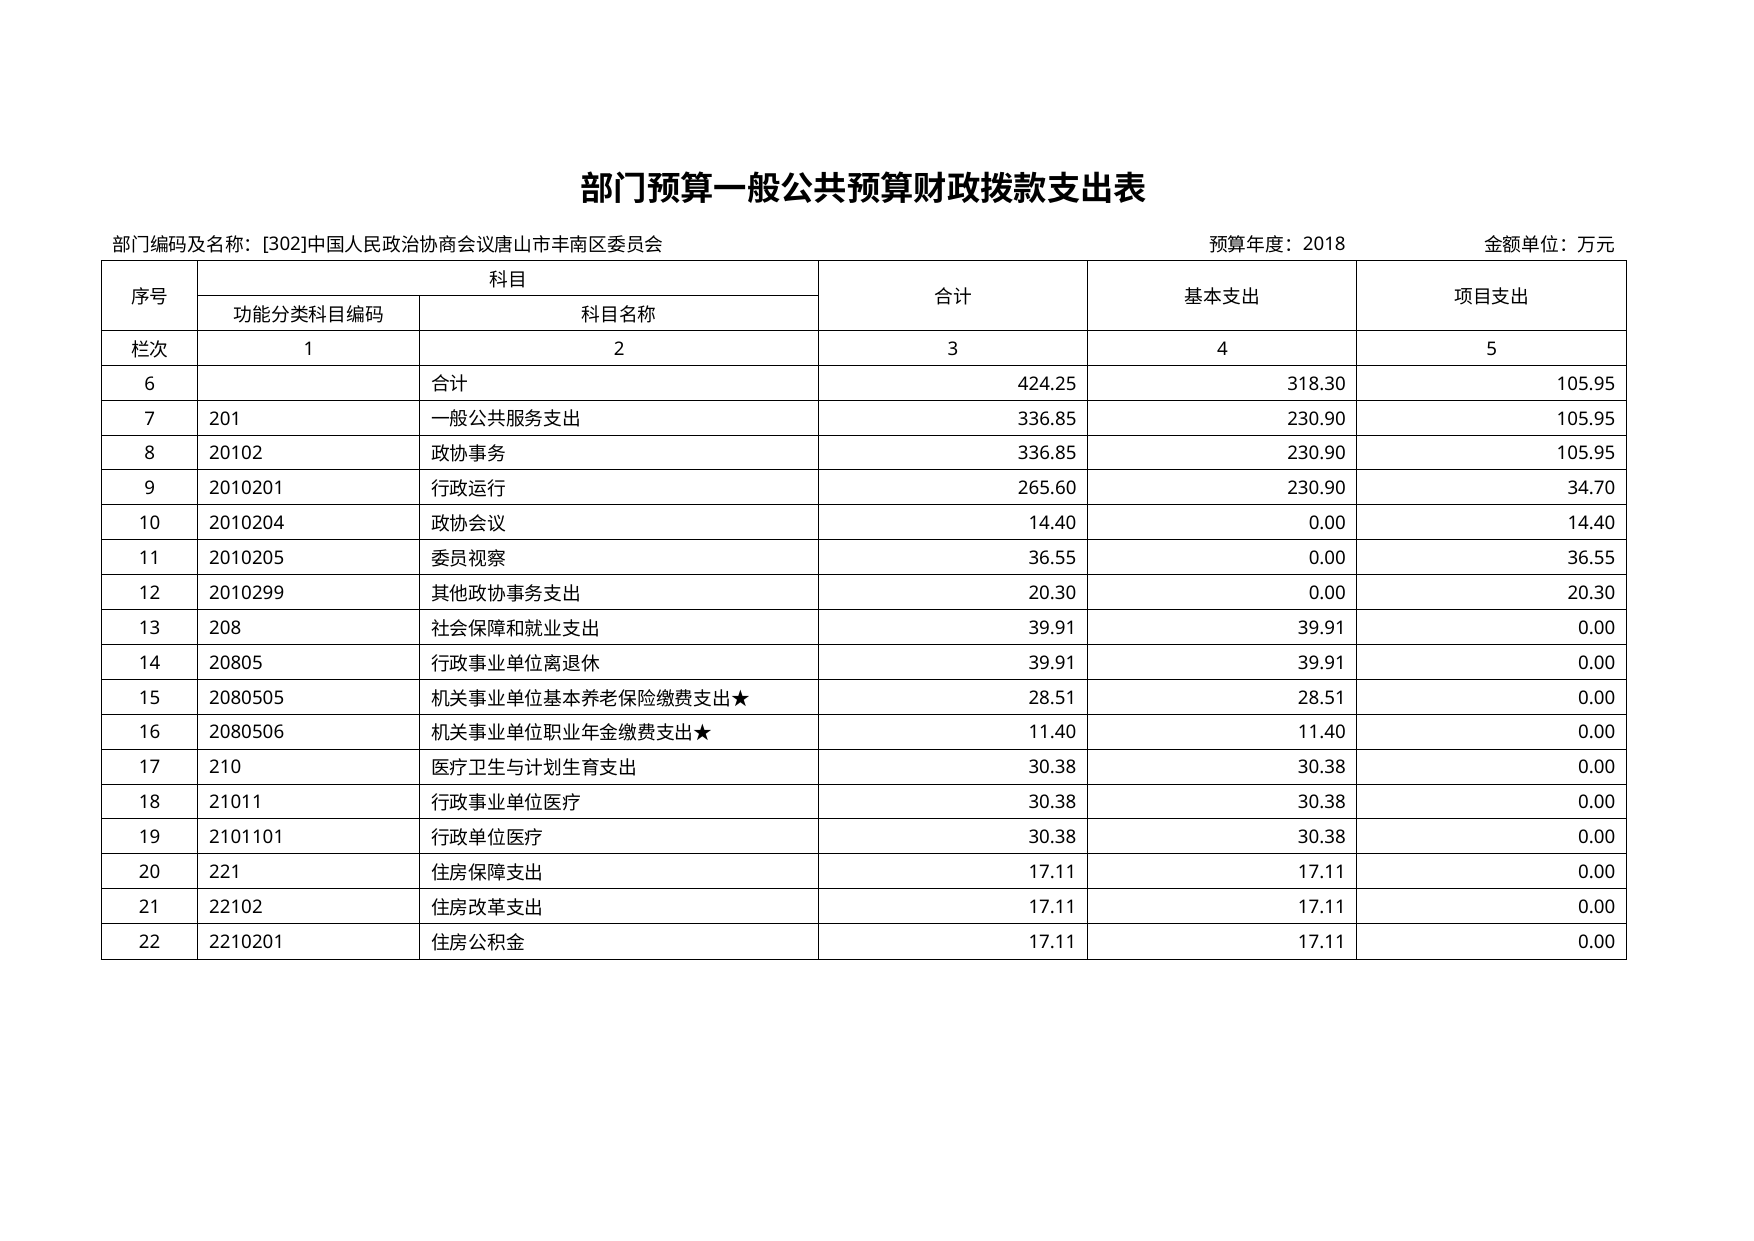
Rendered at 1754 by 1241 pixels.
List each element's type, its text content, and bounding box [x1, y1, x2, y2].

table_cell 39.91 [1088, 645, 1356, 679]
table_cell 20.30 [1357, 575, 1626, 609]
table_cell 210 [198, 750, 419, 783]
table_cell 17.11 [1088, 924, 1356, 959]
table_cell 2210201 [198, 924, 419, 959]
table_cell 230.90 [1088, 401, 1356, 434]
table_cell 行政单位医疗 [420, 819, 818, 853]
table_cell 105.95 [1357, 366, 1626, 399]
table_cell 15 [102, 680, 197, 714]
table_cell 栏次 [102, 331, 197, 365]
table_cell 0.00 [1357, 854, 1626, 888]
table_cell 11.40 [1088, 715, 1356, 748]
table_cell 2080506 [198, 715, 419, 748]
table_cell 30.38 [819, 819, 1087, 853]
table_cell [198, 366, 419, 399]
table_cell 30.38 [819, 785, 1087, 818]
table_cell 7 [102, 401, 197, 434]
table_cell 0.00 [1357, 889, 1626, 923]
table_cell 项目支出 [1357, 261, 1626, 330]
table_cell 医疗卫生与计划生育支出 [420, 750, 818, 783]
table_cell 17.11 [819, 924, 1087, 959]
table_cell 其他政协事务支出 [420, 575, 818, 609]
table_cell 行政事业单位医疗 [420, 785, 818, 818]
table_cell 0.00 [1357, 750, 1626, 783]
table_cell 机关事业单位基本养老保险缴费支出★ [420, 680, 818, 714]
table_cell 政协事务 [420, 436, 818, 469]
table_cell 19 [102, 819, 197, 853]
table_cell 功能分类科目编码 [198, 296, 419, 330]
table_cell 科目 [198, 261, 818, 295]
table_cell 8 [102, 436, 197, 469]
table_cell 30.38 [1088, 785, 1356, 818]
table_cell 5 [1357, 331, 1626, 365]
table_cell 22 [102, 924, 197, 959]
table_cell 13 [102, 610, 197, 644]
table_cell 318.30 [1088, 366, 1356, 399]
table_cell 11.40 [819, 715, 1087, 748]
table_header 部门预算一般公共预算财政拨款支出表 [101, 145, 1626, 226]
table_cell 0.00 [1088, 575, 1356, 609]
table_cell 1 [198, 331, 419, 365]
table_cell 2010201 [198, 470, 419, 504]
table_cell 336.85 [819, 436, 1087, 469]
table_cell 30.38 [1088, 750, 1356, 783]
table_cell 17.11 [1088, 889, 1356, 923]
table_cell 17 [102, 750, 197, 783]
table_cell 0.00 [1088, 505, 1356, 539]
table_cell 201 [198, 401, 419, 434]
table_cell 17.11 [819, 854, 1087, 888]
table_cell 336.85 [819, 401, 1087, 434]
table_cell 20.30 [819, 575, 1087, 609]
table_cell 部门编码及名称：[302]中国人民政治协商会议唐山市丰南区委员会 [101, 226, 1087, 260]
table_cell 2 [420, 331, 818, 365]
table_cell 14 [102, 645, 197, 679]
table_cell 预算年度：2018 [1088, 226, 1357, 260]
table_cell 230.90 [1088, 470, 1356, 504]
table_cell 16 [102, 715, 197, 748]
table_cell 20 [102, 854, 197, 888]
table_cell 22102 [198, 889, 419, 923]
table_cell 社会保障和就业支出 [420, 610, 818, 644]
table_cell 科目名称 [420, 296, 818, 330]
table_cell 265.60 [819, 470, 1087, 504]
table_cell 30.38 [1088, 819, 1356, 853]
table_cell 住房改革支出 [420, 889, 818, 923]
table_cell 0.00 [1357, 680, 1626, 714]
table_cell 政协会议 [420, 505, 818, 539]
table_cell 10 [102, 505, 197, 539]
table_cell 委员视察 [420, 540, 818, 574]
table_cell 0.00 [1357, 645, 1626, 679]
table_cell 3 [819, 331, 1087, 365]
table_cell 9 [102, 470, 197, 504]
table_cell 4 [1088, 331, 1356, 365]
table_cell 34.70 [1357, 470, 1626, 504]
table_cell 0.00 [1357, 924, 1626, 959]
table_cell 39.91 [819, 610, 1087, 644]
table_cell 0.00 [1357, 785, 1626, 818]
table_cell 2010204 [198, 505, 419, 539]
table_cell 28.51 [1088, 680, 1356, 714]
table_cell 36.55 [819, 540, 1087, 574]
table_cell 行政运行 [420, 470, 818, 504]
table_cell 28.51 [819, 680, 1087, 714]
table_cell 30.38 [819, 750, 1087, 783]
table_cell 合计 [819, 261, 1087, 330]
table_cell 105.95 [1357, 436, 1626, 469]
table_cell 0.00 [1357, 610, 1626, 644]
table_cell 20102 [198, 436, 419, 469]
table_cell 20805 [198, 645, 419, 679]
table_cell 208 [198, 610, 419, 644]
table_cell 2010299 [198, 575, 419, 609]
table_cell 12 [102, 575, 197, 609]
table_cell 行政事业单位离退休 [420, 645, 818, 679]
table_cell 2101101 [198, 819, 419, 853]
table_cell 合计 [420, 366, 818, 399]
table_cell 230.90 [1088, 436, 1356, 469]
table_cell 14.40 [1357, 505, 1626, 539]
table_cell 住房保障支出 [420, 854, 818, 888]
table_cell 序号 [102, 261, 197, 330]
table_cell 36.55 [1357, 540, 1626, 574]
table_cell 0.00 [1357, 819, 1626, 853]
table_cell 21011 [198, 785, 419, 818]
table_cell 2080505 [198, 680, 419, 714]
table_cell 基本支出 [1088, 261, 1356, 330]
table_cell 6 [102, 366, 197, 399]
table_cell 14.40 [819, 505, 1087, 539]
table_cell 2010205 [198, 540, 419, 574]
table_cell 17.11 [819, 889, 1087, 923]
table_cell 0.00 [1357, 715, 1626, 748]
table_cell 0.00 [1088, 540, 1356, 574]
table_cell 105.95 [1357, 401, 1626, 434]
table_cell 17.11 [1088, 854, 1356, 888]
table_cell 住房公积金 [420, 924, 818, 959]
table_cell 39.91 [1088, 610, 1356, 644]
table_cell 39.91 [819, 645, 1087, 679]
table_cell 机关事业单位职业年金缴费支出★ [420, 715, 818, 748]
table_cell 424.25 [819, 366, 1087, 399]
table_cell 18 [102, 785, 197, 818]
table_cell 一般公共服务支出 [420, 401, 818, 434]
table_cell 金额单位：万元 [1357, 226, 1626, 260]
table_cell 221 [198, 854, 419, 888]
table_cell 11 [102, 540, 197, 574]
table_cell 21 [102, 889, 197, 923]
